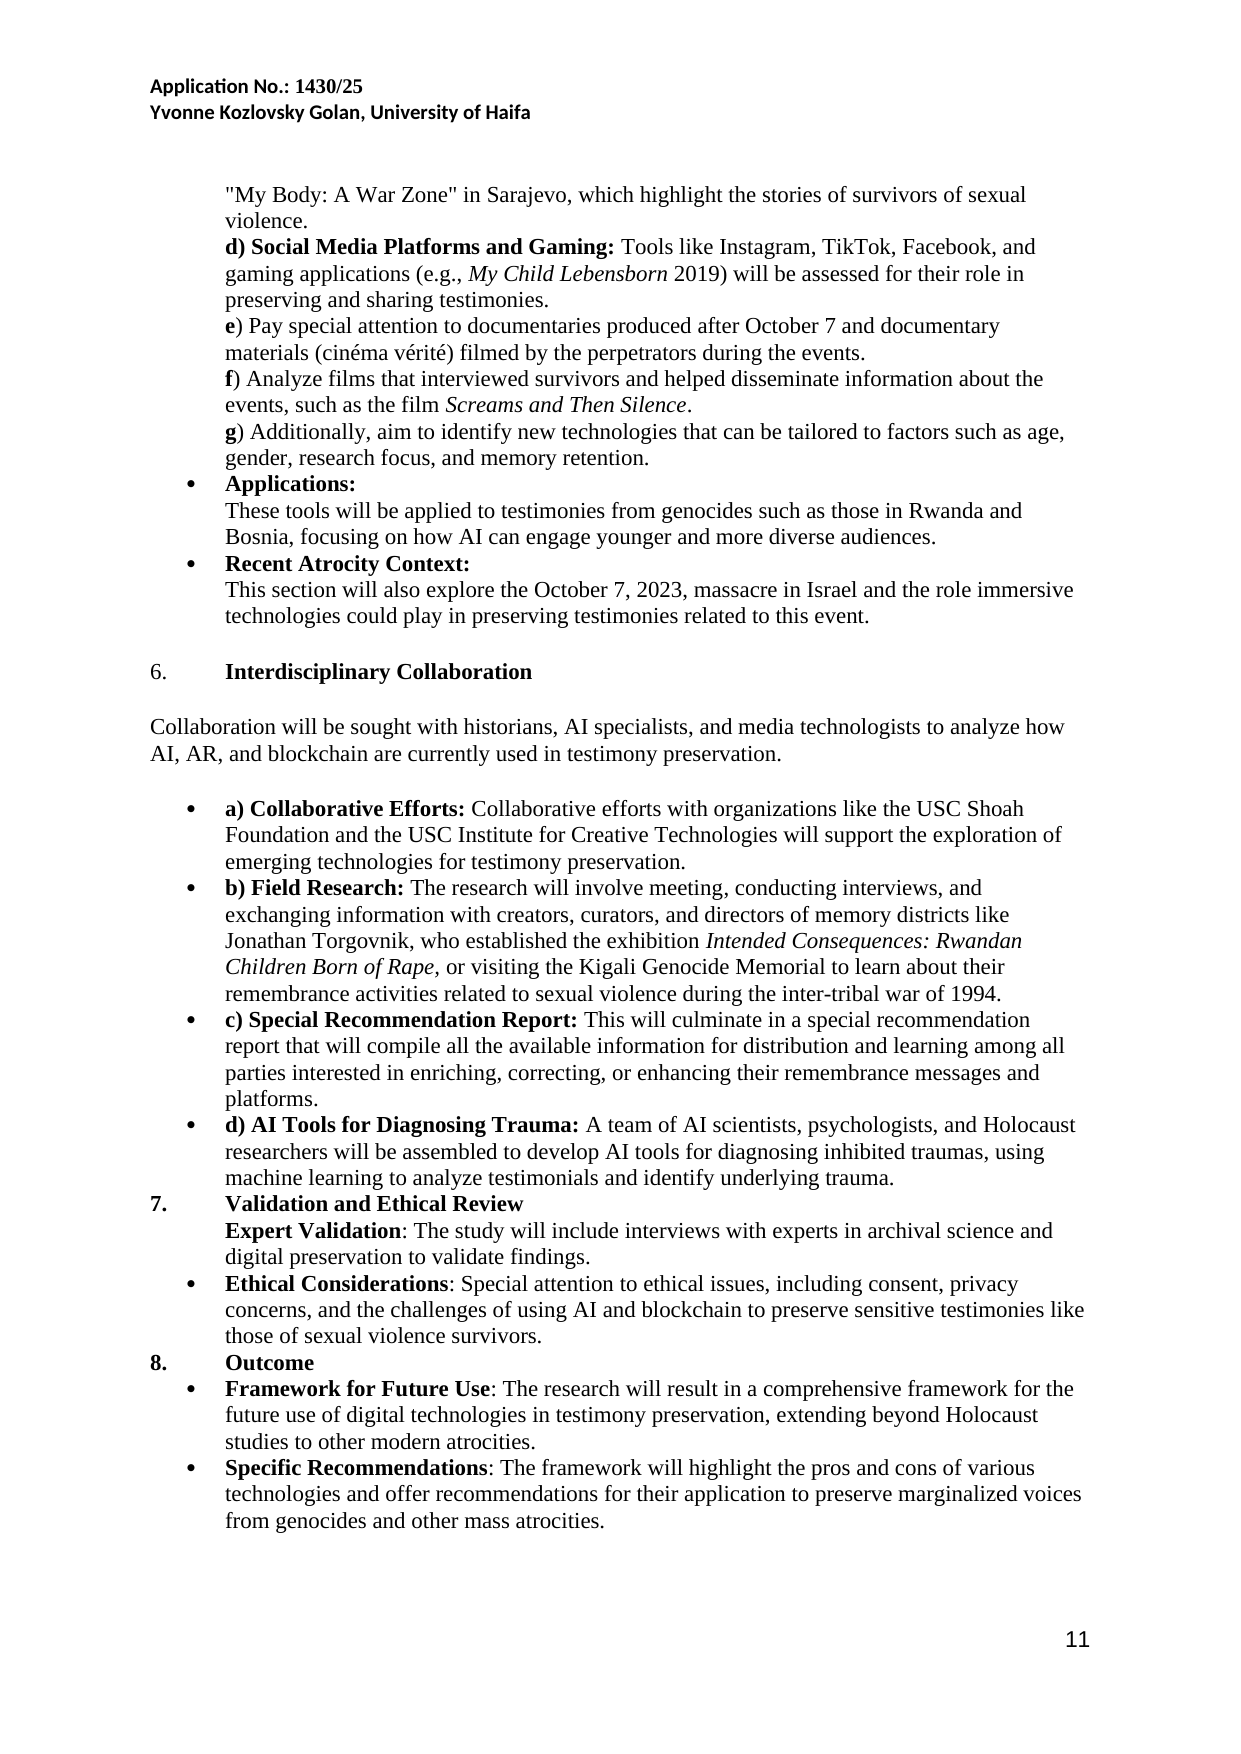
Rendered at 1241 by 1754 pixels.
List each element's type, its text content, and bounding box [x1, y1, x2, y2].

text Expert Validation: The study will include interviews with experts in archival science and digital preservation to validate findings. [225, 1217, 1090, 1269]
text 6. Interdisciplinary Collaboration [150, 658, 1090, 684]
list Recent Atrocity Context: This section will also explore the October 7, 2023, massacre in Israel and the role immersive technologies could play in preserving testimonies related to this event. [187, 549, 1090, 629]
list Applications: These tools will be applied to testimonies from genocides such as those in Rwanda and Bosnia, focusing on how AI can engage younger and more diverse audiences. [187, 471, 1090, 549]
list e) Pay special attention to documentaries produced after October 7 and documentary materials (cinéma vérité) filmed by the perpetrators during the events. f) Analyze films that interviewed survivors and helped disseminate information about the events, such as the film Screams and Then Silence. g) Additionally, aim to identify new technologies that can be tailored to factors such as age, gender, research focus, and memory retention. [225, 312, 1090, 471]
list Specific Recommendations: The framework will highlight the pros and cons of various technologies and offer recommendations for their application to preserve marginalized voices from genocides and other mass atrocities. [187, 1454, 1090, 1533]
text 7. Validation and Ethical Review [150, 1191, 1090, 1217]
list c) Special Recommendation Report: This will culminate in a special recommendation report that will compile all the available information for distribution and learning among all parties interested in enriching, correcting, or enhancing their remembrance messages and platforms. [187, 1006, 1090, 1111]
list Ethical Considerations: Special attention to ethical issues, including consent, privacy concerns, and the challenges of using AI and blockchain to preserve sensitive testimonies like those of sexual violence survivors. [187, 1269, 1090, 1349]
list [225, 181, 1090, 233]
text 8. Outcome [150, 1349, 1090, 1375]
text Collaboration will be sought with historians, AI specialists, and media technologists to analyze how AI, AR, and blockchain are currently used in testimony preservation. [150, 713, 1090, 766]
list d) AI Tools for Diagnosing Trauma: A team of AI scientists, psychologists, and Holocaust researchers will be assembled to develop AI tools for diagnosing inhibited traumas, using machine learning to analyze testimonials and identify underlying trauma. [187, 1111, 1090, 1191]
list Framework for Future Use: The research will result in a comprehensive framework for the future use of digital technologies in testimony preservation, extending beyond Holocaust studies to other modern atrocities. [187, 1375, 1090, 1454]
list d) Social Media Platforms and Gaming: Tools like Instagram, TikTok, Facebook, and gaming applications (e.g., My Child Lebensborn 2019) will be assessed for their role in preserving and sharing testimonies. [225, 233, 1090, 312]
list a) Collaborative Efforts: Collaborative efforts with organizations like the USC Shoah Foundation and the USC Institute for Creative Technologies will support the exploration of emerging technologies for testimony preservation. [187, 795, 1090, 874]
list b) Field Research: The research will involve meeting, conducting interviews, and exchanging information with creators, curators, and directors of memory districts like Jonathan Torgovnik, who established the exhibition Intended Consequences: Rwandan Children Born of Rape, or visiting the Kigali Genocide Memorial to learn about their remembrance activities related to sexual violence during the inter-tribal war of 1994. [187, 874, 1090, 1006]
